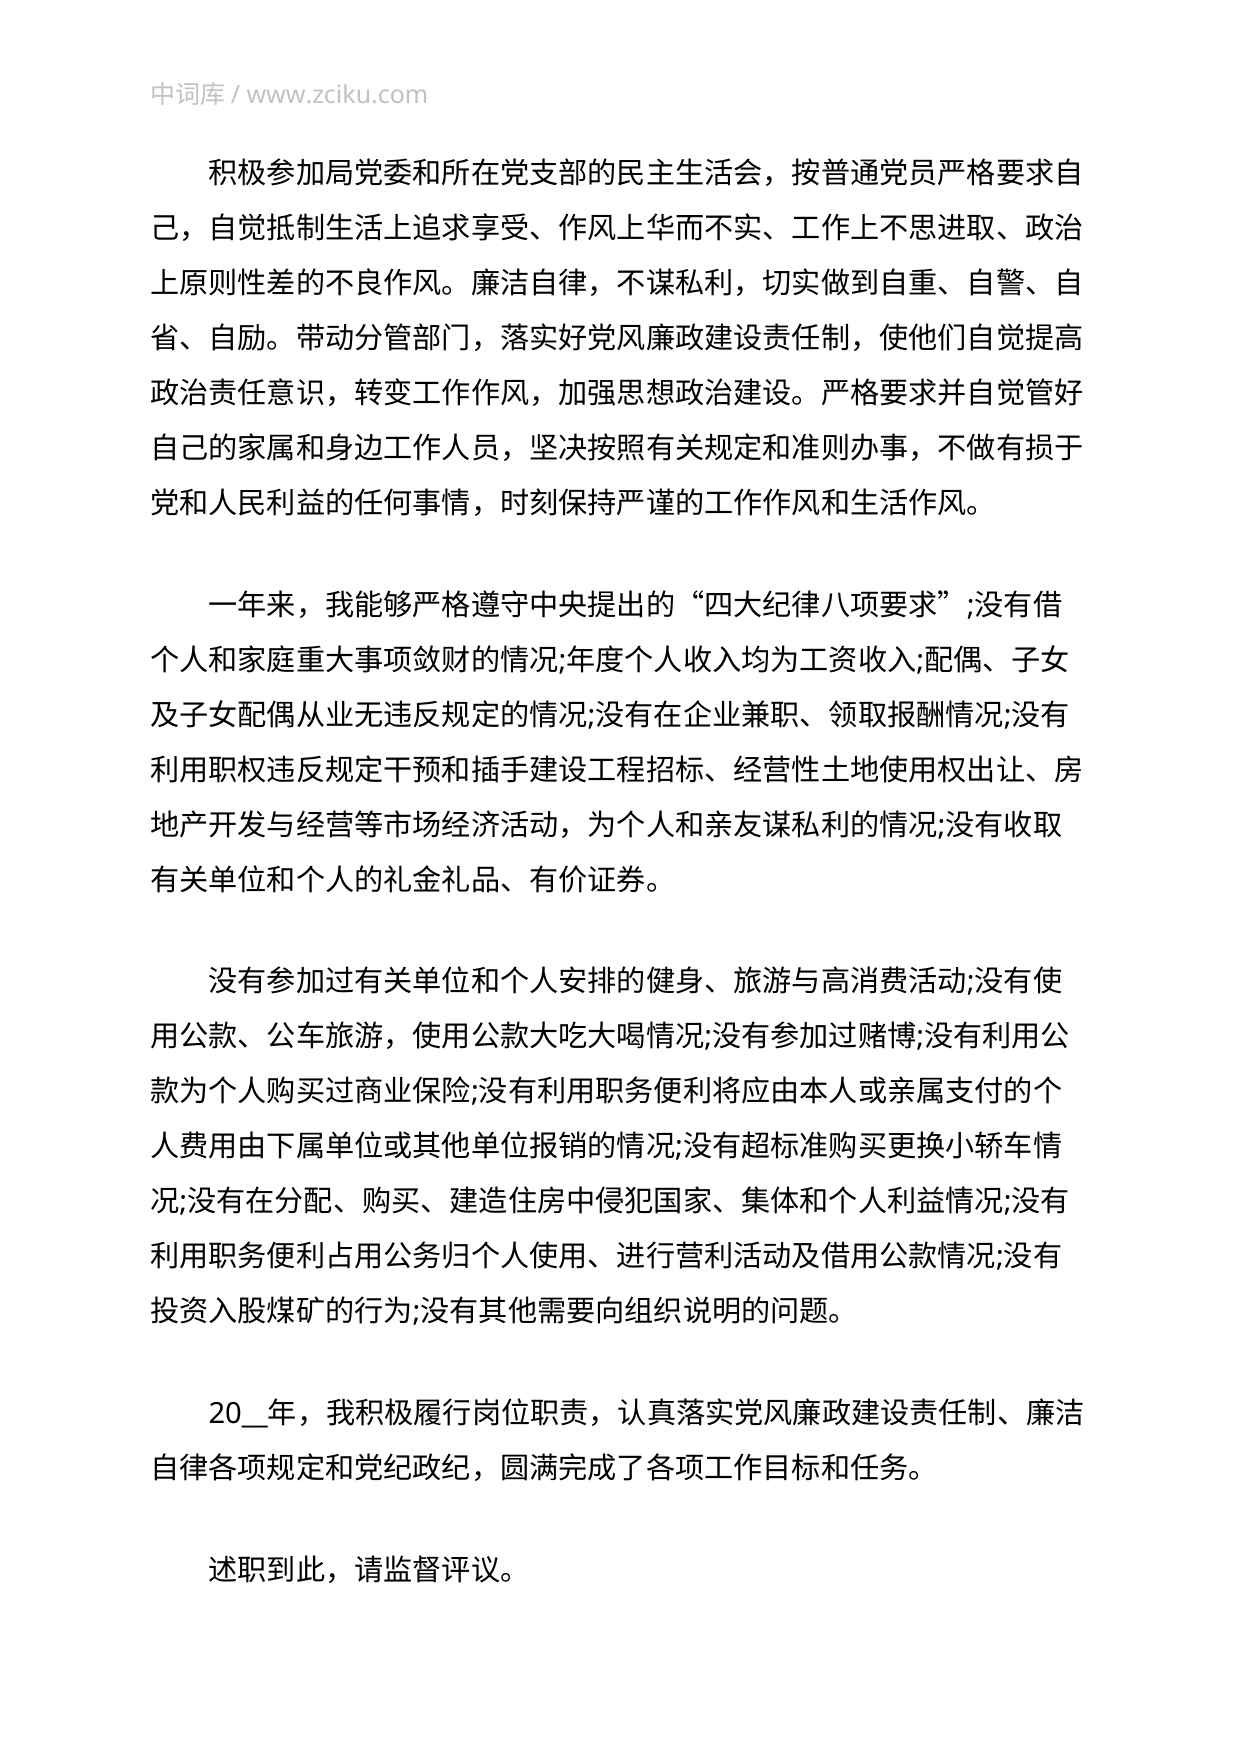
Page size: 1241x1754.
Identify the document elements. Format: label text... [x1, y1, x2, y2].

text 积极参加局党委和所在党支部的民主生活会，按普通党员严格要求自己，自觉抵制生活上追求享受、作风上华而不实、工作上不思进取、政治上原则性差的不良作风。廉洁自律，不谋私利，切实做到自重、自警、自省、自励。带动分管部门，落实好党风廉政建设责任制，使他们自觉提高政治责任意识，转变工作作风，加强思想政治建设。严格要求并自觉管好自己的家属和身边工作人员，坚决按照有关规定和准则办事，不做有损于党和人民利益的任何事情，时刻保持严谨的工作作风和生活作风。 [150, 150, 1090, 522]
text 20__年，我积极履行岗位职责，认真落实党风廉政建设责任制、廉洁自律各项规定和党纪政纪，圆满完成了各项工作目标和任务。 [150, 1390, 1090, 1487]
text 述职到此，请监督评议。 [150, 1547, 1090, 1589]
text 一年来，我能够严格遵守中央提出的“四大纪律八项要求”;没有借个人和家庭重大事项敛财的情况;年度个人收入均为工资收入;配偶、子女及子女配偶从业无违反规定的情况;没有在企业兼职、领取报酬情况;没有利用职权违反规定干预和插手建设工程招标、经营性土地使用权出让、房地产开发与经营等市场经济活动，为个人和亲友谋私利的情况;没有收取有关单位和个人的礼金礼品、有价证券。 [150, 581, 1090, 898]
text 没有参加过有关单位和个人安排的健身、旅游与高消费活动;没有使用公款、公车旅游，使用公款大吃大喝情况;没有参加过赌博;没有利用公款为个人购买过商业保险;没有利用职务便利将应由本人或亲属支付的个人费用由下属单位或其他单位报销的情况;没有超标准购买更换小轿车情况;没有在分配、购买、建造住房中侵犯国家、集体和个人利益情况;没有利用职务便利占用公务归个人使用、进行营利活动及借用公款情况;没有投资入股煤矿的行为;没有其他需要向组织说明的问题。 [150, 958, 1090, 1330]
